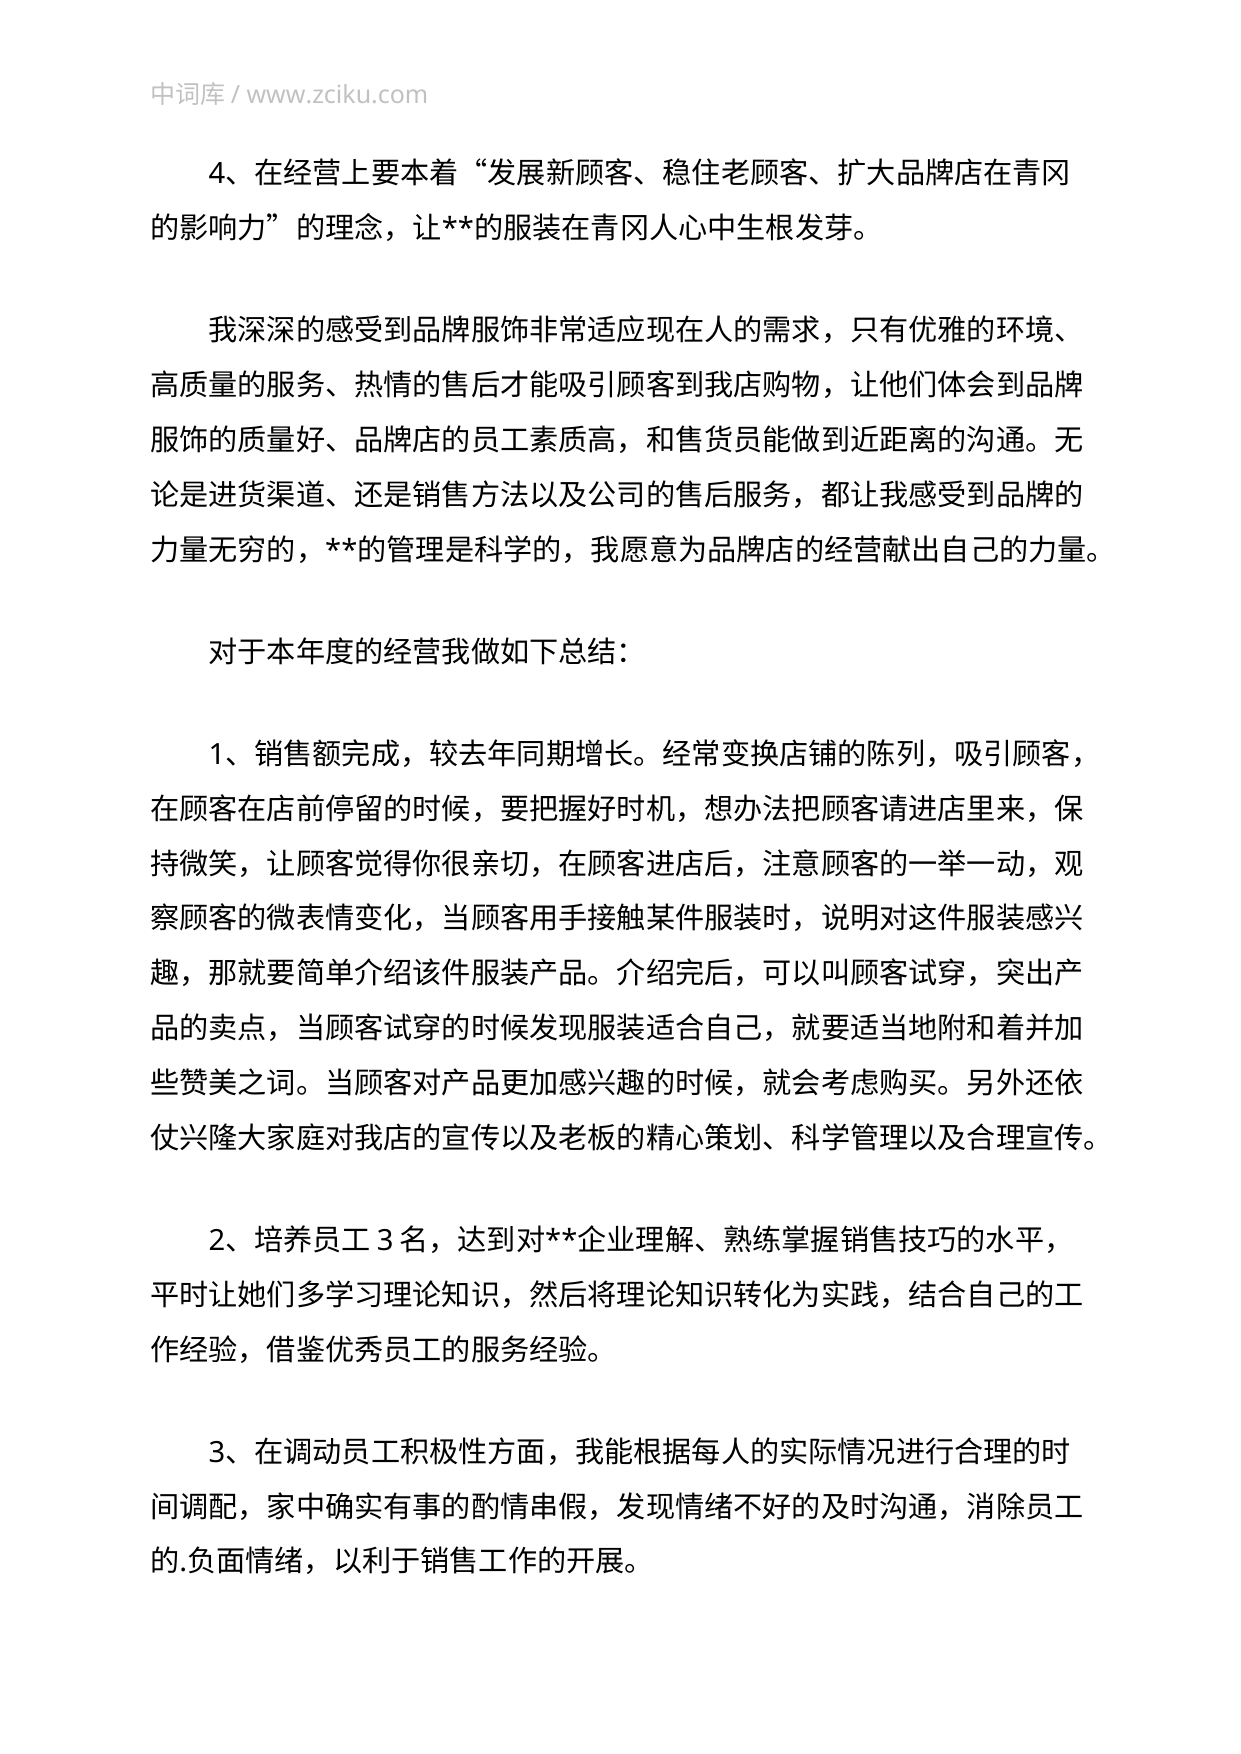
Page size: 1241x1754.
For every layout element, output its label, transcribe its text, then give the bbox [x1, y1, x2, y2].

text 我深深的感受到品牌服饰非常适应现在人的需求，只有优雅的环境、高质量的服务、热情的售后才能吸引顾客到我店购物，让他们体会到品牌服饰的质量好、品牌店的员工素质高，和售货员能做到近距离的沟通。无论是进货渠道、还是销售方法以及公司的售后服务，都让我感受到品牌的力量无穷的，**的管理是科学的，我愿意为品牌店的经营献出自己的力量。 [150, 307, 1090, 569]
text 3、在调动员工积极性方面，我能根据每人的实际情况进行合理的时间调配，家中确实有事的酌情串假，发现情绪不好的及时沟通，消除员工的.负面情绪，以利于销售工作的开展。 [150, 1428, 1090, 1580]
text 1、销售额完成，较去年同期增长。经常变换店铺的陈列，吸引顾客，在顾客在店前停留的时候，要把握好时机，想办法把顾客请进店里来，保持微笑，让顾客觉得你很亲切，在顾客进店后，注意顾客的一举一动，观察顾客的微表情变化，当顾客用手接触某件服装时，说明对这件服装感兴趣，那就要简单介绍该件服装产品。介绍完后，可以叫顾客试穿，突出产品的卖点，当顾客试穿的时候发现服装适合自己，就要适当地附和着并加些赞美之词。当顾客对产品更加感兴趣的时候，就会考虑购买。另外还依仗兴隆大家庭对我店的宣传以及老板的精心策划、科学管理以及合理宣传。 [150, 730, 1090, 1157]
text 4、在经营上要本着“发展新顾客、稳住老顾客、扩大品牌店在青冈的影响力”的理念，让**的服装在青冈人心中生根发芽。 [150, 150, 1090, 247]
text 对于本年度的经营我做如下总结： [150, 628, 1090, 671]
text 2、培养员工3名，达到对**企业理解、熟练掌握销售技巧的水平，平时让她们多学习理论知识，然后将理论知识转化为实践，结合自己的工作经验，借鉴优秀员工的服务经验。 [150, 1216, 1090, 1369]
